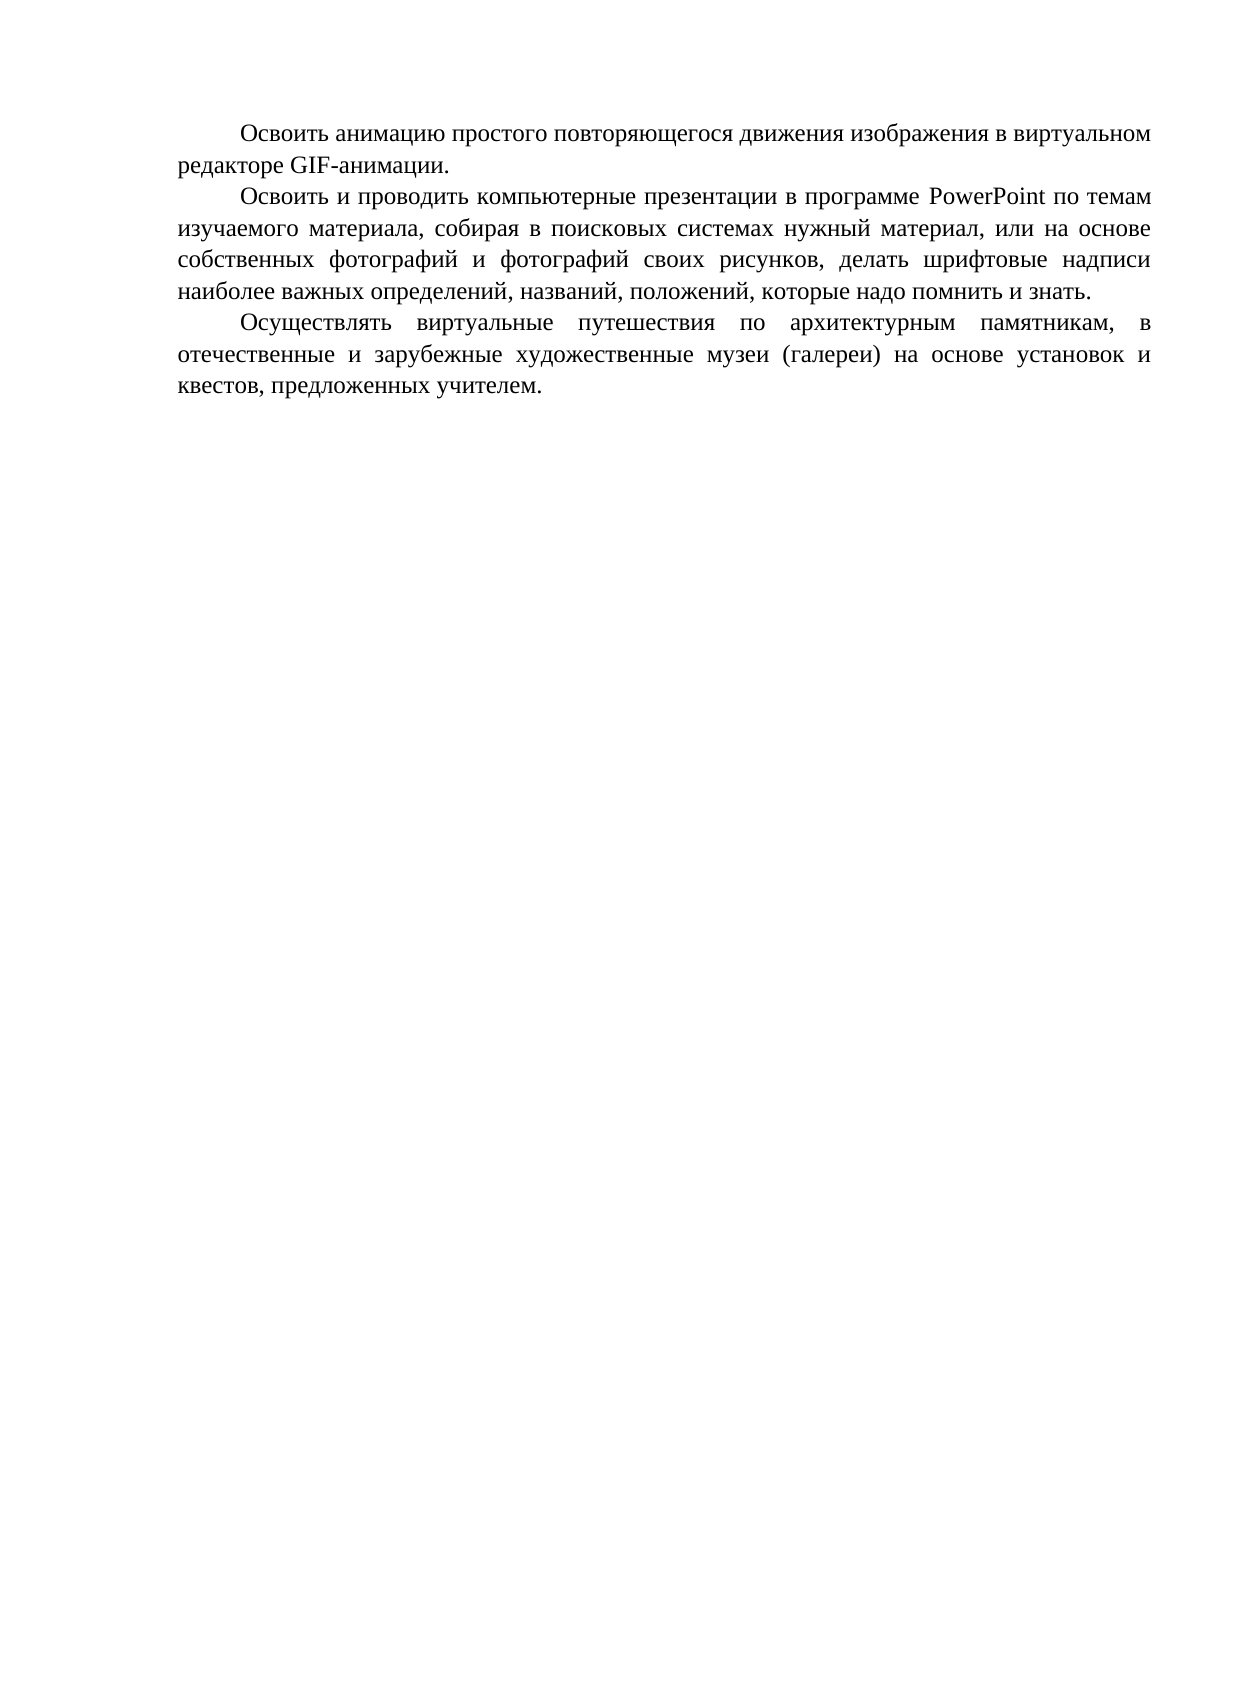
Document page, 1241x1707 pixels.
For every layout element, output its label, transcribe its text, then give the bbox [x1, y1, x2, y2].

text Освоить и проводить компьютерные презентации в программе PowerPoint по темам изучаемого материала, собирая в поисковых системах нужный материал, или на основе собственных фотографий и фотографий своих рисунков, делать шрифтовые надписи наиболее важных определений, названий, положений, которые надо помнить и знать. [177, 181, 1152, 305]
text Осуществлять виртуальные путешествия по архитектурным памятникам, в отечественные и зарубежные художественные музеи (галереи) на основе установок и квестов, предложенных учителем. [177, 307, 1152, 399]
text Освоить анимацию простого повторяющегося движения изображения в виртуальном редакторе GIF-анимации. [177, 118, 1152, 178]
